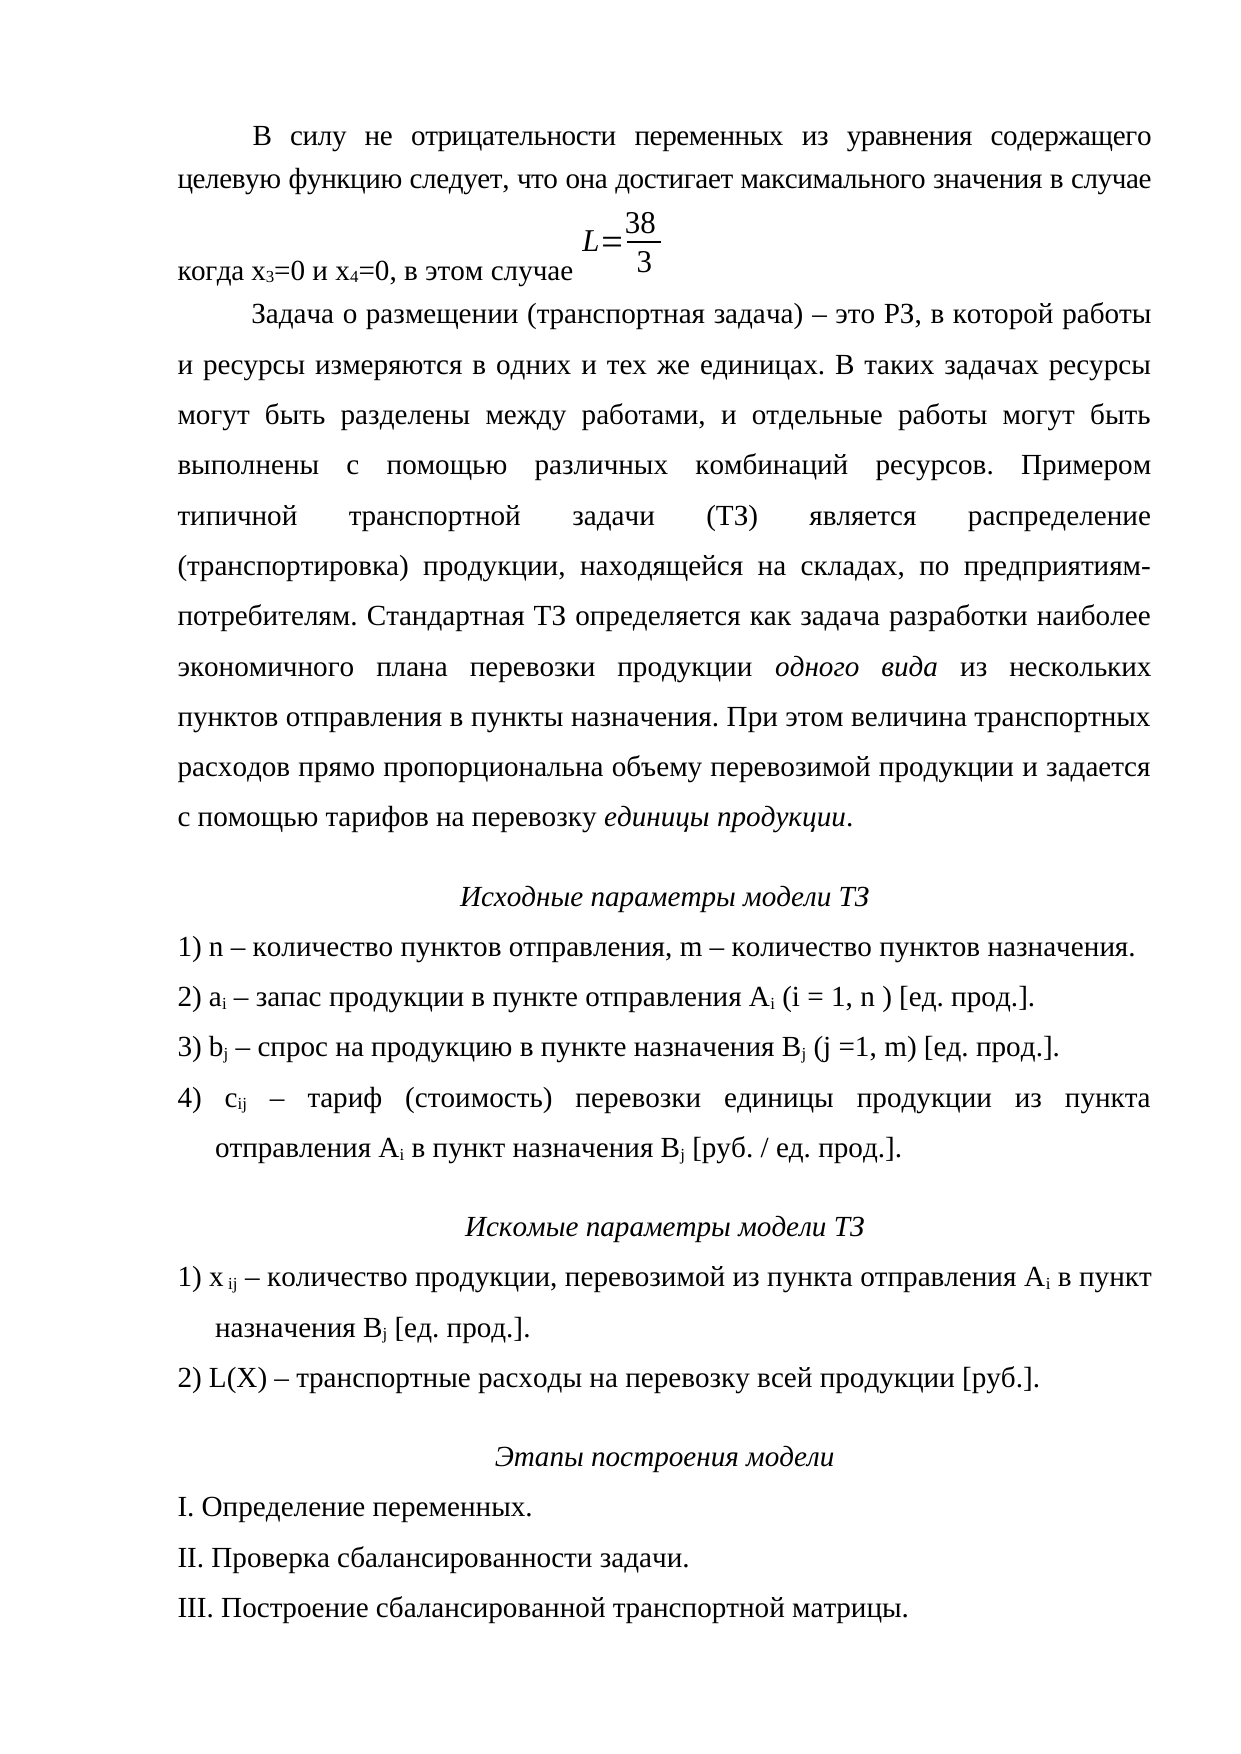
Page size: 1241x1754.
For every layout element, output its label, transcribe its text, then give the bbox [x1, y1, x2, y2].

text 4) cij – тариф (стоимость) перевозки единицы продукции из пункта отправления Ai в пункт назначения Bj [руб. / ед. прод.]. [177, 1080, 1152, 1164]
text Этапы построения модели [177, 1439, 1152, 1473]
text Исходные параметры модели ТЗ [177, 879, 1152, 912]
text В силу не отрицательности переменных из уравнения содержащего целевую функцию следует, что она достигает максимального значения в случае когда x3=0 и x4=0, в этом случае [177, 118, 1152, 286]
text Искомые параметры модели ТЗ [177, 1209, 1152, 1243]
text II. Проверка сбалансированности задачи. [177, 1540, 1152, 1573]
text 1) n – количество пунктов отправления, m – количество пунктов назначения. [177, 929, 1152, 962]
text 2) ai – запас продукции в пункте отправления Ai (i = 1, n ) [ед. прод.]. [177, 979, 1152, 1013]
text Задача о размещении (транспортная задача) – это РЗ, в которой работы и ресурсы измеряются в одних и тех же единицах. В таких задачах ресурсы могут быть разделены между работами, и отдельные работы могут быть выполнены с помощью различных комбинаций ресурсов. Примером типичной транспортной задачи (ТЗ) является распределение (транспортировка) продукции, находящейся на складах, по предприятиям-потребителям. Стандартная ТЗ определяется как задача разработки наиболее экономичного плана перевозки продукции одного вида из нескольких пунктов отправления в пункты назначения. При этом величина транспортных расходов прямо пропорциональна объему перевозимой продукции и задается с помощью тарифов на перевозку единицы продукции. [177, 296, 1152, 833]
text 2) L(X) – транспортные расходы на перевозку всей продукции [руб.]. [177, 1360, 1152, 1394]
text 1) x ij – количество продукции, перевозимой из пункта отправления Ai в пункт назначения Bj [ед. прод.]. [177, 1259, 1152, 1343]
text III. Построение сбалансированной транспортной матрицы. [177, 1590, 1152, 1624]
text I. Определение переменных. [177, 1489, 1152, 1523]
text 3) bj – спрос на продукцию в пункте назначения Bj (j =1, m) [ед. прод.]. [177, 1029, 1152, 1063]
